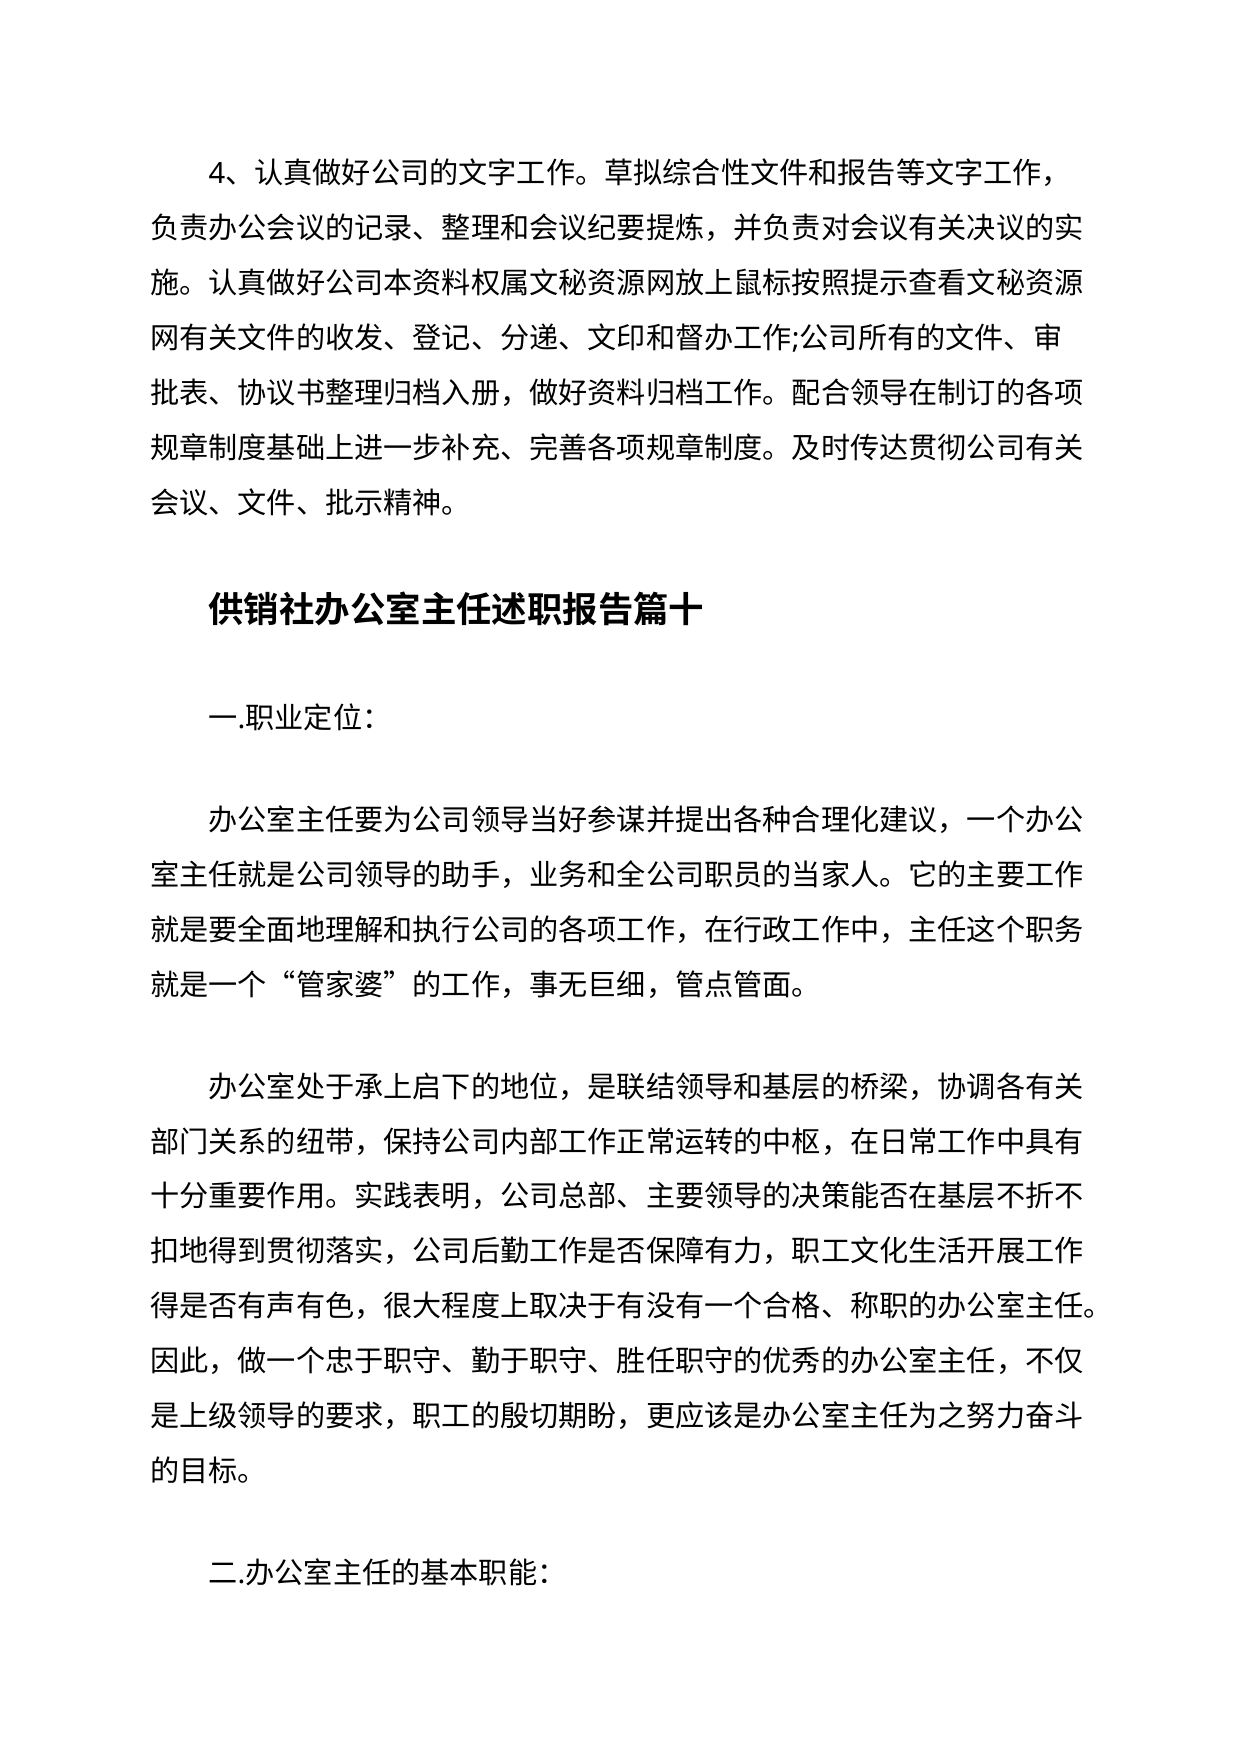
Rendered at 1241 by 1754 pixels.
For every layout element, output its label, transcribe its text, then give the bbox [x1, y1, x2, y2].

text 办公室主任要为公司领导当好参谋并提出各种合理化建议，一个办公室主任就是公司领导的助手，业务和全公司职员的当家人。它的主要工作就是要全面地理解和执行公司的各项工作，在行政工作中，主任这个职务就是一个“管家婆”的工作，事无巨细，管点管面。 [150, 797, 1090, 1004]
text 二.办公室主任的基本职能： [150, 1549, 1090, 1592]
text 4、认真做好公司的文字工作。草拟综合性文件和报告等文字工作，负责办公会议的记录、整理和会议纪要提炼，并负责对会议有关决议的实施。认真做好公司本资料权属文秘资源网放上鼠标按照提示查看文秘资源网有关文件的收发、登记、分递、文印和督办工作;公司所有的文件、审批表、协议书整理归档入册，做好资料归档工作。配合领导在制订的各项规章制度基础上进一步补充、完善各项规章制度。及时传达贯彻公司有关会议、文件、批示精神。 [150, 150, 1090, 522]
text 供销社办公室主任述职报告篇十 [150, 581, 1090, 633]
text 一.职业定位： [150, 695, 1090, 737]
text 办公室处于承上启下的地位，是联结领导和基层的桥梁，协调各有关部门关系的纽带，保持公司内部工作正常运转的中枢，在日常工作中具有十分重要作用。实践表明，公司总部、主要领导的决策能否在基层不折不扣地得到贯彻落实，公司后勤工作是否保障有力，职工文化生活开展工作得是否有声有色，很大程度上取决于有没有一个合格、称职的办公室主任。因此，做一个忠于职守、勤于职守、胜任职守的优秀的办公室主任，不仅是上级领导的要求，职工的殷切期盼，更应该是办公室主任为之努力奋斗的目标。 [150, 1063, 1090, 1490]
